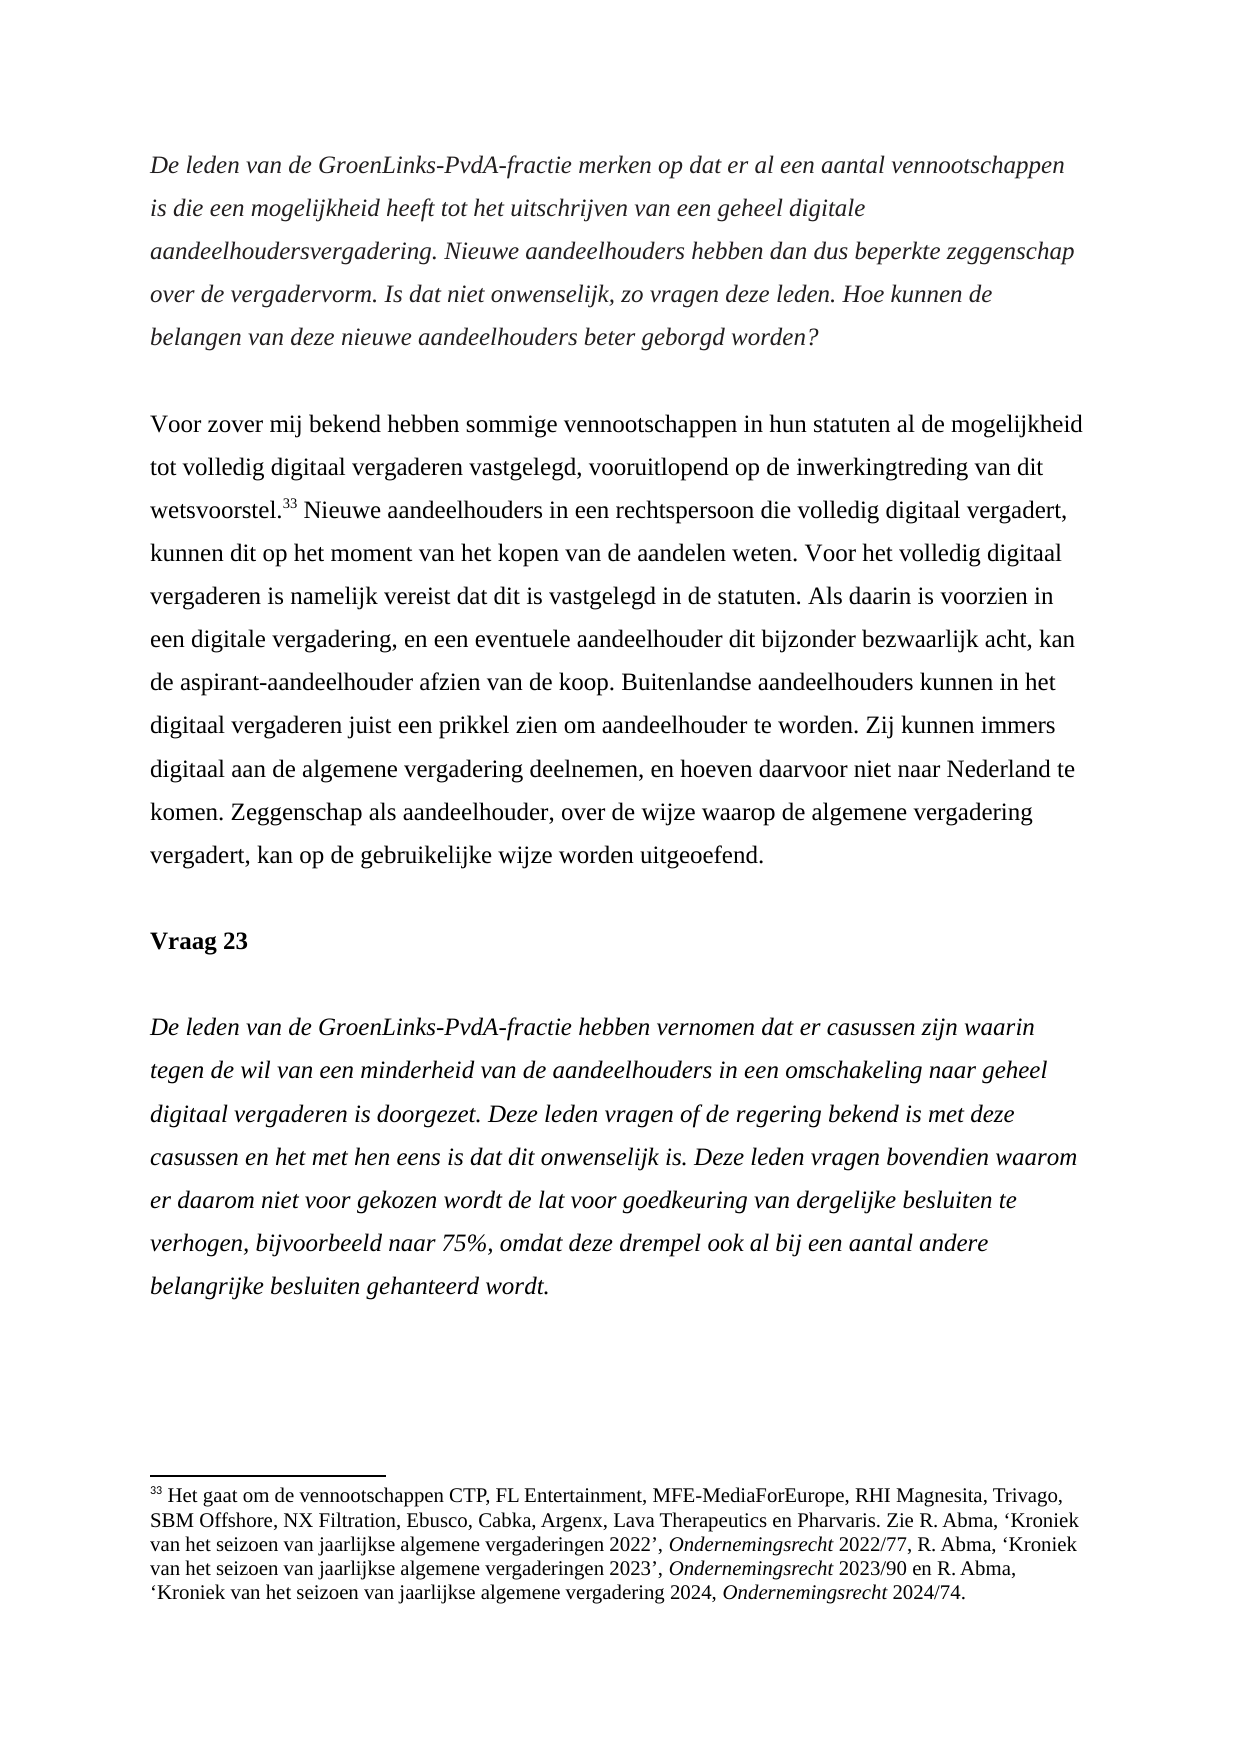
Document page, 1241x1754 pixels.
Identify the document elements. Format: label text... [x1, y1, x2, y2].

text De leden van de GroenLinks-PvdA-fractie merken op dat er al een aantal vennootschappen is die een mogelijkheid heeft tot het uitschrijven van een geheel digitale aandeelhoudersvergadering. Nieuwe aandeelhouders hebben dan dus beperkte zeggenschap over de vergadervorm. Is dat niet onwenselijk, zo vragen deze leden. Hoe kunnen de belangen van deze nieuwe aandeelhouders beter geborgd worden? [150, 150, 1090, 394]
text Vraag 23 [150, 926, 1090, 998]
text De leden van de GroenLinks-PvdA-fractie hebben vernomen dat er casussen zijn waarin tegen de wil van een minderheid van de aandeelhouders in een omschakeling naar geheel digitaal vergaderen is doorgezet. Deze leden vragen of de regering bekend is met deze casussen en het met hen eens is dat dit onwenselijk is. Deze leden vragen bovendien waarom er daarom niet voor gekozen wordt de lat voor goedkeuring van dergelijke besluiten te verhogen, bijvoorbeeld naar 75%, omdat deze drempel ook al bij een aantal andere belangrijke besluiten gehanteerd wordt. [150, 1012, 1090, 1300]
text Voor zover mij bekend hebben sommige vennootschappen in hun statuten al de mogelijkheid tot volledig digitaal vergaderen vastgelegd, vooruitlopend op de inwerkingtreding van dit wetsvoorstel. Nieuwe aandeelhouders in een rechtspersoon die volledig digitaal vergadert, kunnen dit op het moment van het kopen van de aandelen weten. Voor het volledig digitaal vergaderen is namelijk vereist dat dit is vastgelegd in de statuten. Als daarin is voorzien in een digitale vergadering, en een eventuele aandeelhouder dit bijzonder bezwaarlijk acht, kan de aspirant-aandeelhouder afzien van de koop. Buitenlandse aandeelhouders kunnen in het digitaal vergaderen juist een prikkel zien om aandeelhouder te worden. Zij kunnen immers digitaal aan de algemene vergadering deelnemen, en hoeven daarvoor niet naar Nederland te komen. Zeggenschap als aandeelhouder, over de wijze waarop de algemene vergadering vergadert, kan op de gebruikelijke wijze worden uitgeoefend. [150, 409, 1090, 869]
